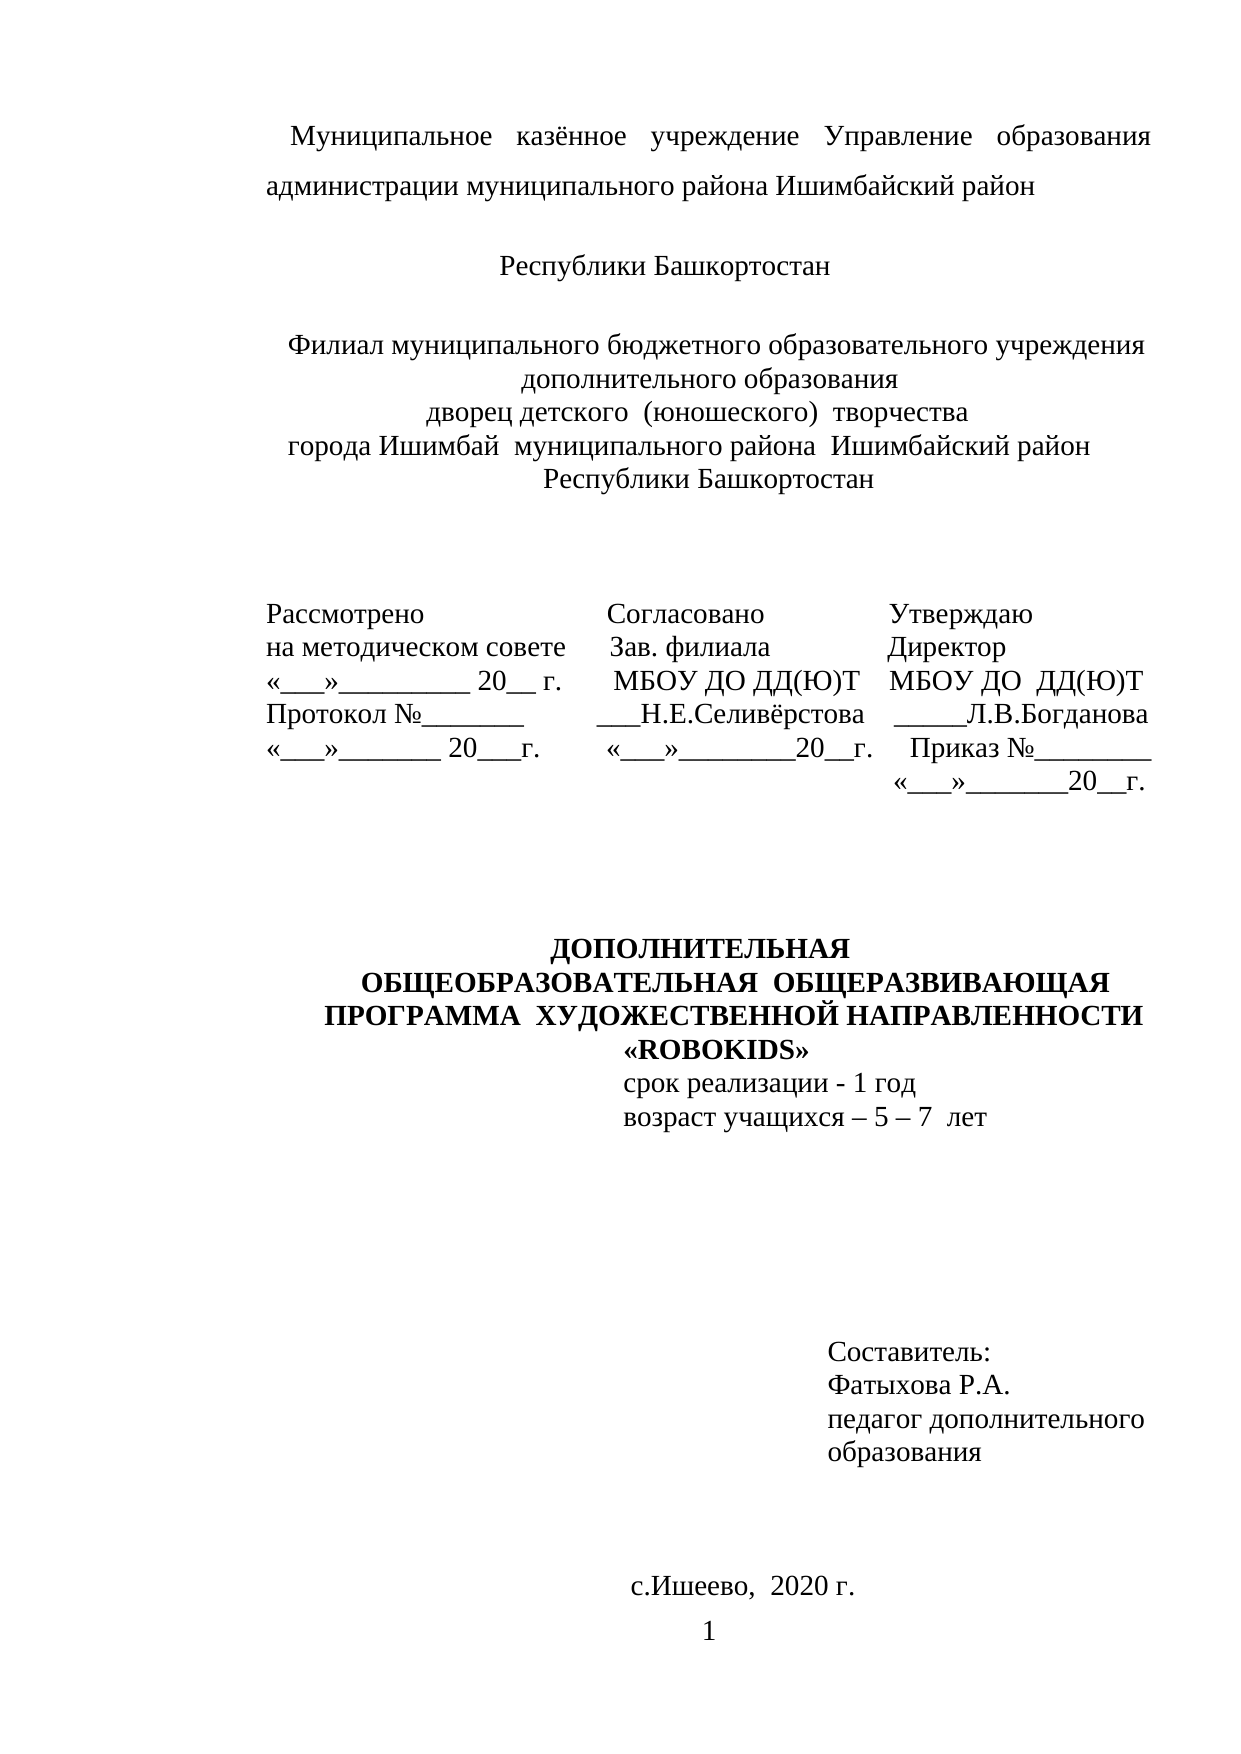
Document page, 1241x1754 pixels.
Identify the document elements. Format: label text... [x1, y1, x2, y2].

text образования [266, 1434, 1152, 1468]
text срок реализации - 1 год [266, 1065, 1152, 1099]
text Муниципальное казённое учреждение Управление образования администрации муниципального района Ишимбайский район [266, 118, 1152, 202]
text Фатыхова Р.А. [266, 1367, 1152, 1401]
text Рассмотрено Согласовано Утверждаю на методическом совете Зав. филиала Директор «___»_________ 20__ г. МБОУ ДО ДД(Ю)Т МБОУ ДО ДД(Ю)Т Протокол №_______ ___Н.Е.Селивёрстова _____Л.В.Богданова «___»_______ 20___г. «___»________20__г. Приказ №________ [266, 596, 1152, 763]
text Филиал муниципального бюджетного образовательного учреждения [266, 327, 1152, 361]
text возраст учащихся – 5 – 7 лет [266, 1099, 1152, 1132]
text с.Ишеево, 2020 г. [266, 1568, 1152, 1602]
text Республики Башкортостан [266, 248, 1152, 281]
text ДОПОЛНИТЕЛЬНАЯ [266, 931, 1152, 965]
text «ROBOKIDS» [266, 1032, 1152, 1065]
text педагог дополнительного [266, 1401, 1152, 1434]
text ОБЩЕОБРАЗОВАТЕЛЬНАЯ ОБЩЕРАЗВИВАЮЩАЯ [266, 965, 1152, 998]
text дополнительного образования [266, 361, 1152, 394]
text города Ишимбай муниципального района Ишимбайский район [266, 428, 1152, 462]
text Республики Башкортостан [266, 462, 1152, 495]
text Составитель: [266, 1334, 1152, 1367]
text дворец детского (юношеского) творчества [266, 394, 1152, 428]
text ПРОГРАММА ХУДОЖЕСТВЕННОЙ НАПРАВЛЕННОСТИ [266, 998, 1152, 1032]
text «___»_______20__г. [266, 763, 1152, 797]
